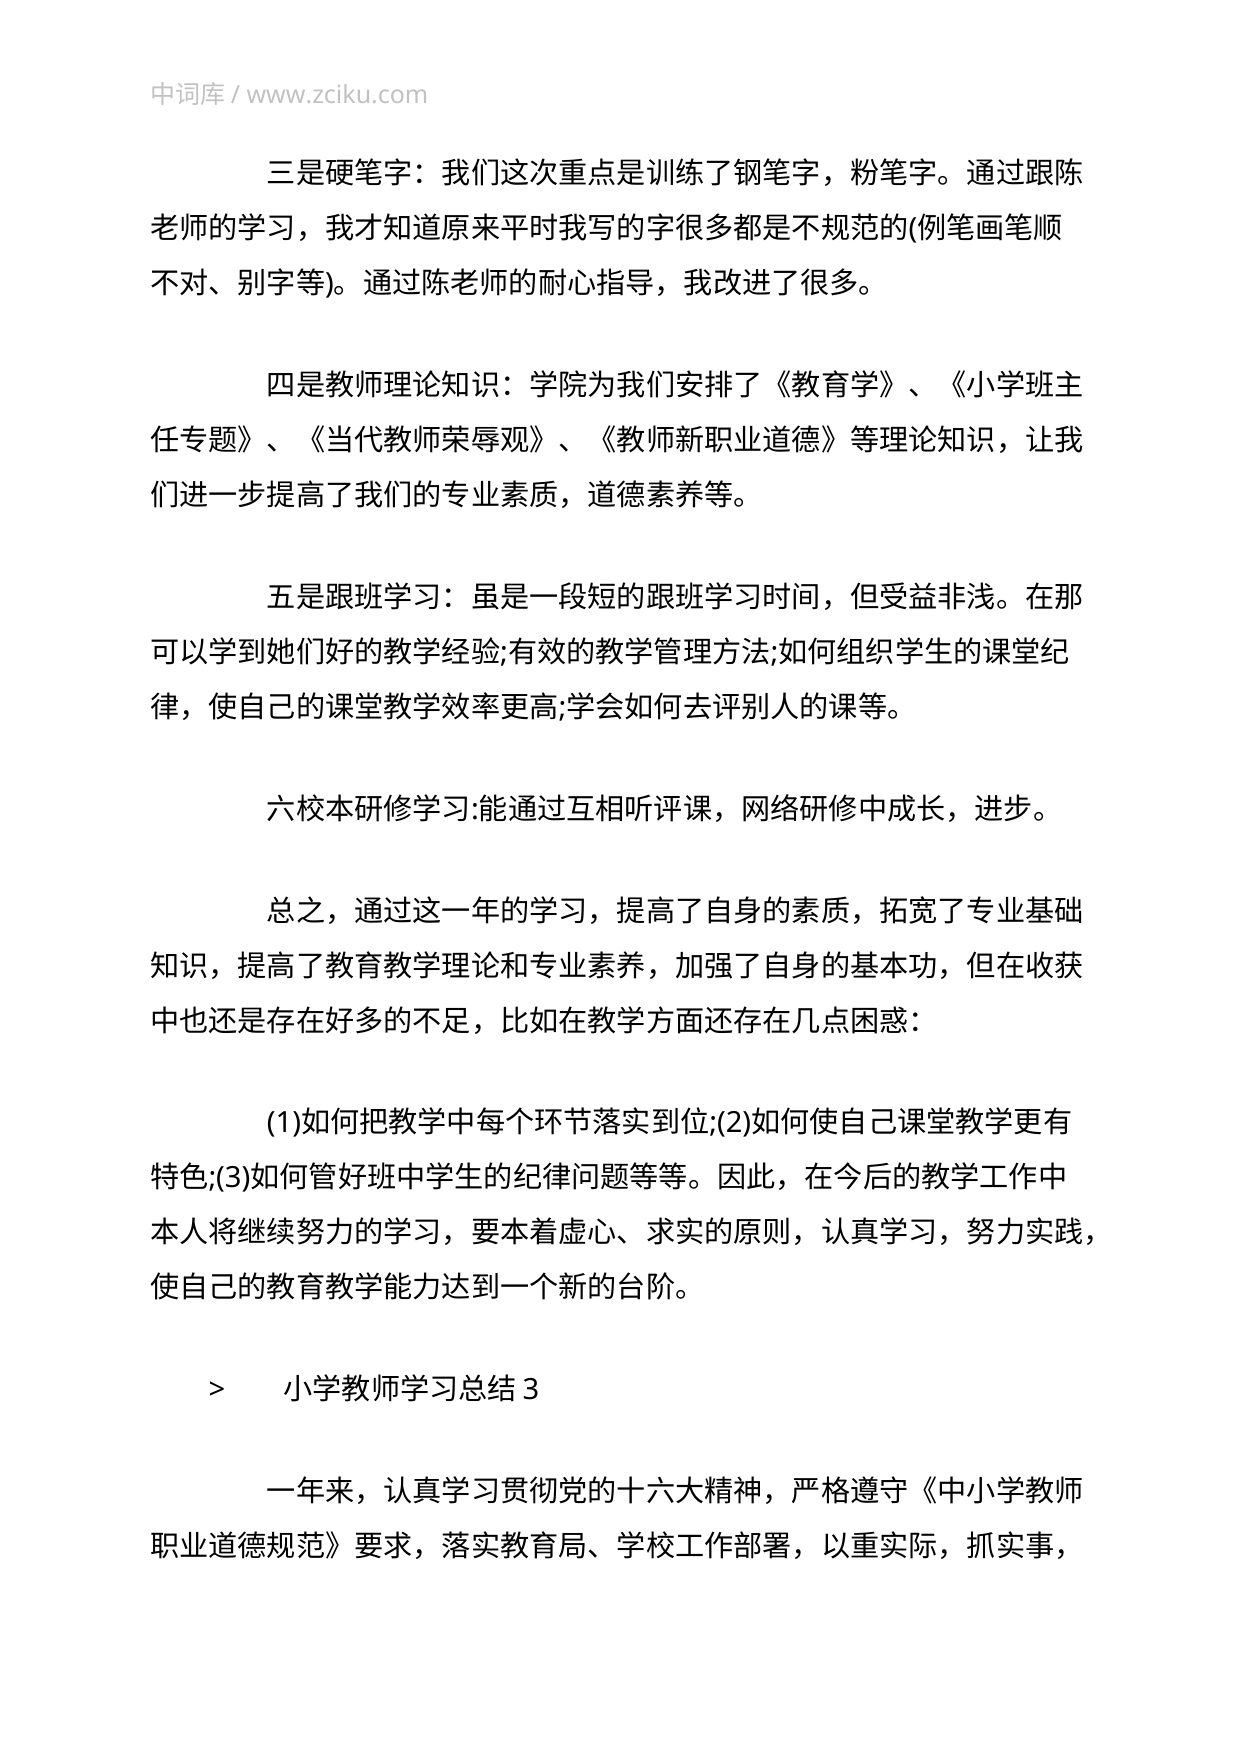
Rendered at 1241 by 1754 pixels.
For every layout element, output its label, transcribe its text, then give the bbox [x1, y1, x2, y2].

text 六校本研修学习:能通过互相听评课，网络研修中成长，进步。 [150, 785, 1090, 828]
text 三是硬笔字：我们这次重点是训练了钢笔字，粉笔字。通过跟陈老师的学习，我才知道原来平时我写的字很多都是不规范的(例笔画笔顺不对、别字等)。通过陈老师的耐心指导，我改进了很多。 [150, 150, 1090, 302]
text (1)如何把教学中每个环节落实到位;(2)如何使自己课堂教学更有特色;(3)如何管好班中学生的纪律问题等等。因此，在今后的教学工作中本人将继续努力的学习，要本着虚心、求实的原则，认真学习，努力实践，使自己的教育教学能力达到一个新的台阶。 [150, 1099, 1090, 1306]
text 四是教师理论知识：学院为我们安排了《教育学》、《小学班主任专题》、《当代教师荣辱观》、《教师新职业道德》等理论知识，让我们进一步提高了我们的专业素质，道德素养等。 [150, 362, 1090, 514]
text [150, 1467, 1090, 1565]
text 五是跟班学习：虽是一段短的跟班学习时间，但受益非浅。在那可以学到她们好的教学经验;有效的教学管理方法;如何组织学生的课堂纪律，使自己的课堂教学效率更高;学会如何去评别人的课等。 [150, 573, 1090, 726]
text 总之，通过这一年的学习，提高了自身的素质，拓宽了专业基础知识，提高了教育教学理论和专业素养，加强了自身的基本功，但在收获中也还是存在好多的不足，比如在教学方面还存在几点困惑： [150, 887, 1090, 1039]
text > 小学教师学习总结3 [150, 1366, 1090, 1408]
